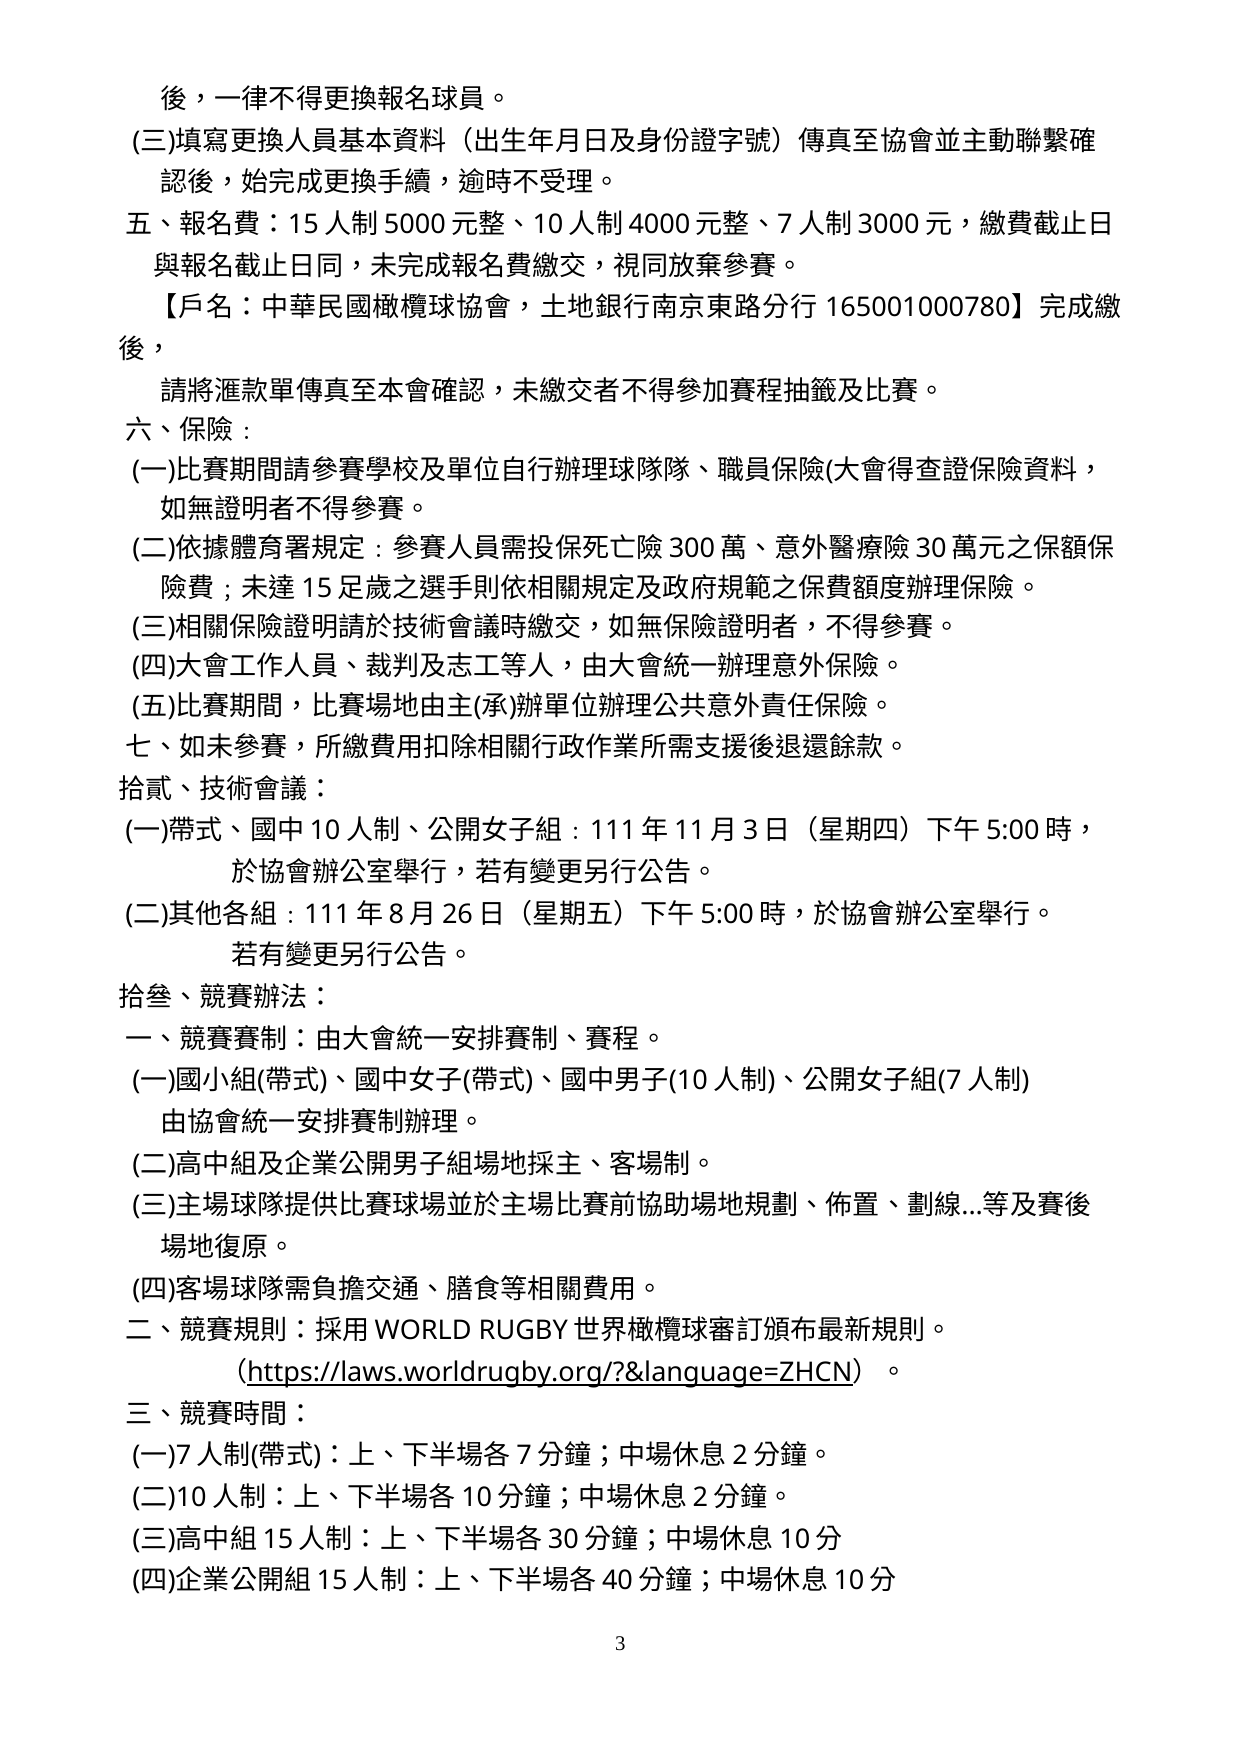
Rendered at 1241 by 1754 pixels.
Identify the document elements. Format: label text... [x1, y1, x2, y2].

text 二、競賽規則：採用WORLD RUGBY世界橄欖球審訂頒布最新規則。 [118, 1306, 1122, 1348]
text (四)大會工作人員、裁判及志工等人，由大會統一辦理意外保險。 [118, 644, 1122, 684]
text 場地復原。 [118, 1223, 1122, 1265]
text 險費﹔未達15足歲之選手則依相關規定及政府規範之保費額度辦理保險。 [118, 566, 1122, 605]
text (三)相關保險證明請於技術會議時繳交，如無保險證明者，不得參賽。 [118, 605, 1122, 644]
text (二)其他各組﹕111年8月26日（星期五）下午5:00時，於協會辦公室舉行。 [118, 890, 1122, 931]
text 如無證明者不得參賽。 [118, 487, 1122, 526]
text 拾叄、競賽辦法： [118, 973, 1122, 1015]
text （https://laws.worldrugby.org/?&language=ZHCN）。 [220, 1348, 1122, 1390]
text 由協會統一安排賽制辦理。 [118, 1098, 1122, 1140]
text 於協會辦公室舉行，若有變更另行公告。 [118, 848, 1122, 890]
text (一)比賽期間請參賽學校及單位自行辦理球隊隊、職員保險(大會得查證保險資料， [118, 448, 1122, 487]
text (二)依據體育署規定﹕參賽人員需投保死亡險300萬、意外醫療險30萬元之保額保 [118, 526, 1122, 566]
text 若有變更另行公告。 [118, 931, 1122, 973]
text (四)企業公開組15人制：上、下半場各40分鐘；中場休息10分 [118, 1556, 1122, 1598]
text (三)主場球隊提供比賽球場並於主場比賽前協助場地規劃、佈置、劃線...等及賽後 [118, 1181, 1122, 1223]
text 與報名截止日同，未完成報名費繳交，視同放棄參賽。 [118, 242, 1122, 283]
text 六、保險﹕ [118, 408, 1122, 448]
text (一)國小組(帶式)、國中女子(帶式)、國中男子(10人制)、公開女子組(7人制) [118, 1056, 1122, 1098]
text (二)高中組及企業公開男子組場地採主、客場制。 [118, 1140, 1122, 1181]
text (二)10人制：上、下半場各10分鐘；中場休息2分鐘。 [118, 1473, 1122, 1515]
text (一)帶式、國中10人制、公開女子組﹕111年11月3日（星期四）下午5:00時， [118, 806, 1122, 848]
text 五、報名費：15人制5000元整、10人制4000元整、7人制3000元，繳費截止日 [118, 200, 1122, 242]
text 一、競賽賽制：由大會統一安排賽制、賽程。 [118, 1015, 1122, 1056]
text 拾貳、技術會議： [118, 765, 1122, 806]
text 七、如未參賽，所繳費用扣除相關行政作業所需支援後退還餘款。 [118, 723, 1122, 765]
text 【戶名：中華民國橄欖球協會，土地銀行南京東路分行165001000780】完成繳後， [118, 283, 1122, 367]
text 認後，始完成更換手續，逾時不受理。 [118, 158, 1122, 200]
text (四)客場球隊需負擔交通、膳食等相關費用。 [118, 1265, 1122, 1306]
text (三)高中組15人制：上、下半場各30分鐘；中場休息10分 [118, 1515, 1122, 1556]
text (三)填寫更換人員基本資料（出生年月日及身份證字號）傳真至協會並主動聯繫確 [118, 117, 1122, 158]
text 請將滙款單傳真至本會確認，未繳交者不得參加賽程抽籤及比賽。 [118, 367, 1122, 408]
text (五)比賽期間，比賽場地由主(承)辦單位辦理公共意外責任保險。 [118, 684, 1122, 723]
text 後，一律不得更換報名球員。 [118, 75, 1122, 117]
text 三、競賽時間： [118, 1390, 1122, 1431]
text (一)7人制(帶式)：上、下半場各7分鐘；中場休息2分鐘。 [118, 1431, 1122, 1473]
